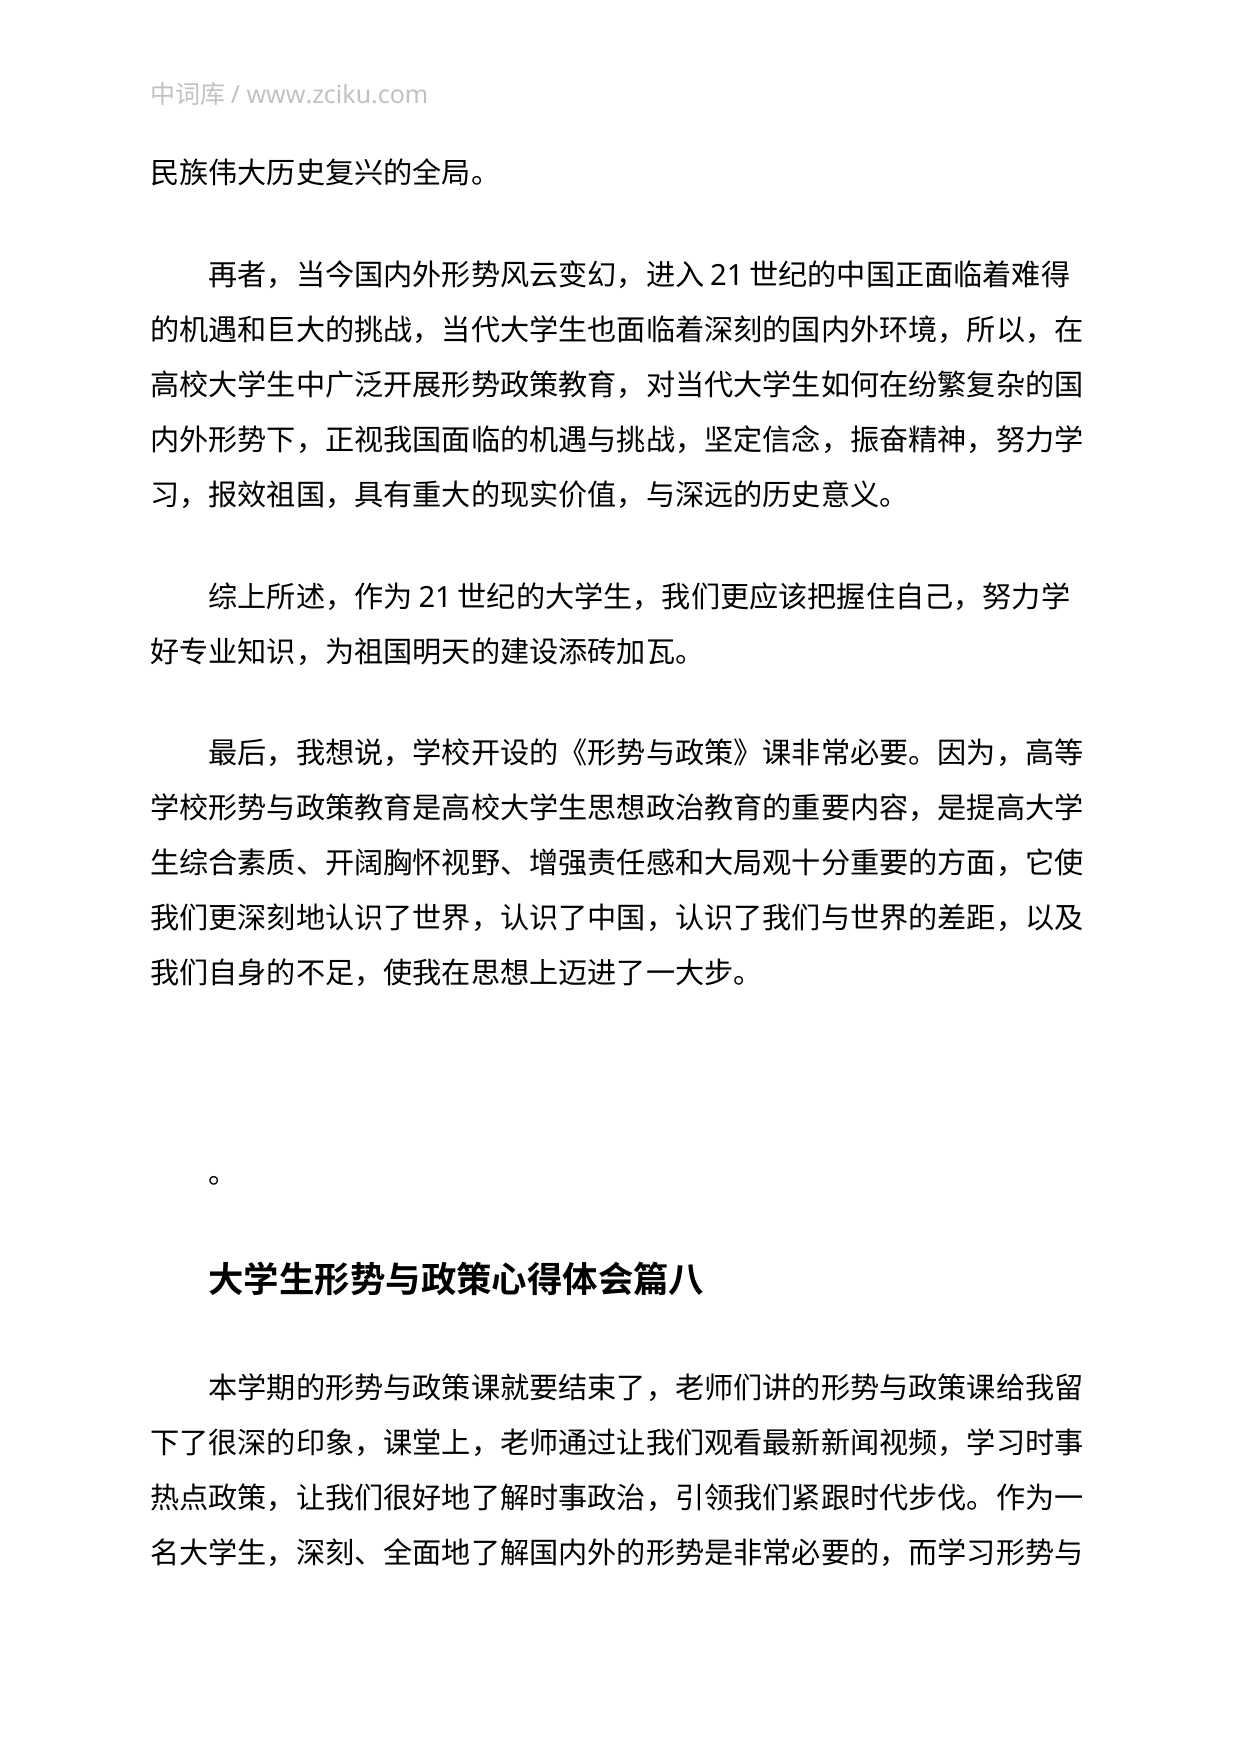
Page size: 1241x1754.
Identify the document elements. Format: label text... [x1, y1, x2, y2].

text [150, 1365, 1090, 1572]
text 大学生形势与政策心得体会篇八 [150, 1252, 1090, 1303]
text 最后，我想说，学校开设的《形势与政策》课非常必要。因为，高等学校形势与政策教育是高校大学生思想政治教育的重要内容，是提高大学生综合素质、开阔胸怀视野、增强责任感和大局观十分重要的方面，它使我们更深刻地认识了世界，认识了中国，认识了我们与世界的差距，以及我们自身的不足，使我在思想上迈进了一大步。 [150, 730, 1090, 992]
text 。 [150, 1150, 1090, 1192]
text 再者，当今国内外形势风云变幻，进入21世纪的中国正面临着难得的机遇和巨大的挑战，当代大学生也面临着深刻的国内外环境，所以，在高校大学生中广泛开展形势政策教育，对当代大学生如何在纷繁复杂的国内外形势下，正视我国面临的机遇与挑战，坚定信念，振奋精神，努力学习，报效祖国，具有重大的现实价值，与深远的历史意义。 [150, 252, 1090, 514]
text 综上所述，作为21世纪的大学生，我们更应该把握住自己，努力学好专业知识，为祖国明天的建设添砖加瓦。 [150, 573, 1090, 671]
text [150, 150, 1090, 192]
